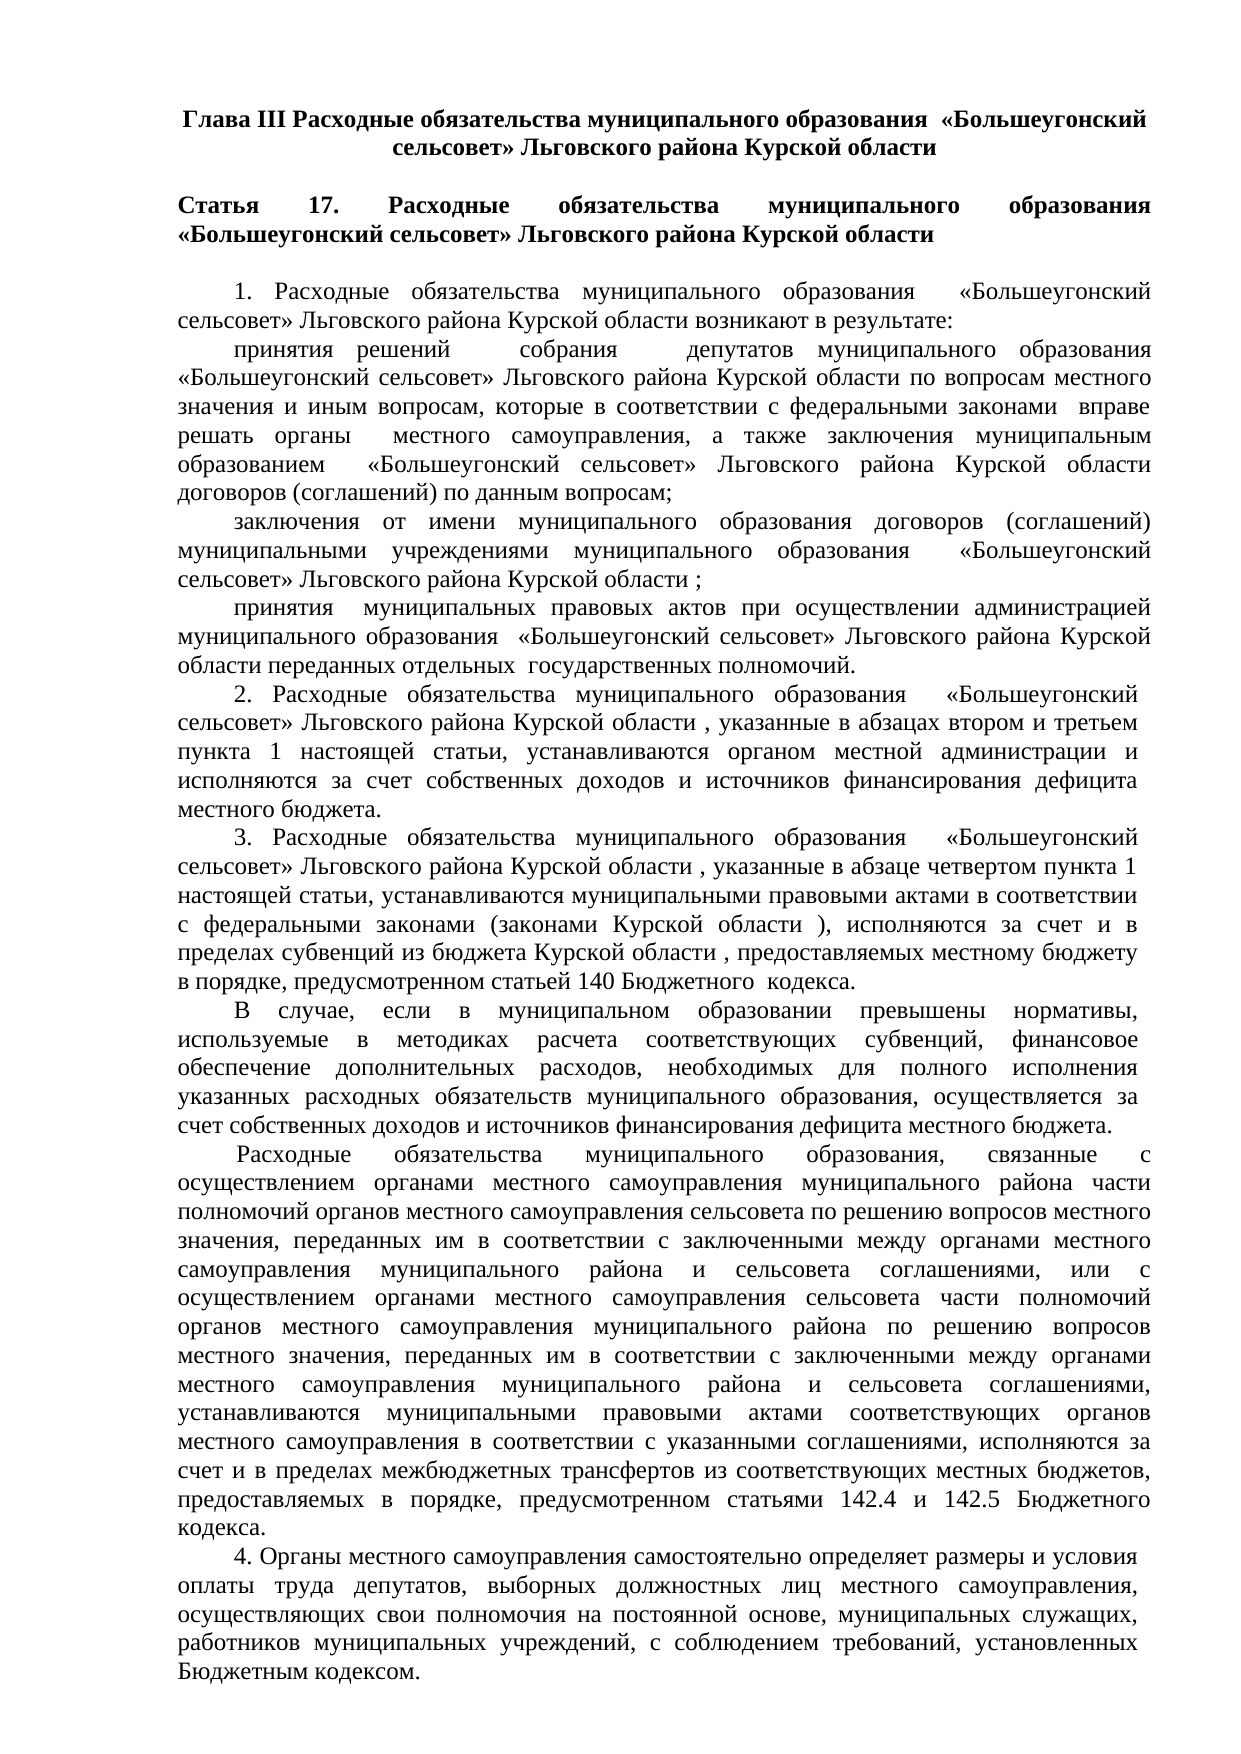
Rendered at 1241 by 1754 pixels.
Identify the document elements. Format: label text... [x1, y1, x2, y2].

text принятия решений собрания депутатов муниципального образования «Большеугонский сельсовет» Льговского района Курской области по вопросам местного значения и иным вопросам, которые в соответствии с федеральными законами вправе решать органы местного самоуправления, а также заключения муниципальным образованием «Большеугонский сельсовет» Льговского района Курской области договоров (соглашений) по данным вопросам; [177, 334, 1152, 506]
text 1. Расходные обязательства муниципального образования «Большеугонский сельсовет» Льговского района Курской области возникают в результате: [177, 276, 1152, 334]
text Расходные обязательства муниципального образования, связанные с осуществлением органами местного самоуправления муниципального района части полномочий органов местного самоуправления сельсовета по решению вопросов местного значения, переданных им в соответствии с заключенными между органами местного самоуправления муниципального района и сельсовета соглашениями, или с осуществлением органами местного самоуправления сельсовета части полномочий органов местного самоуправления муниципального района по решению вопросов местного значения, переданных им в соответствии с заключенными между органами местного самоуправления муниципального района и сельсовета соглашениями, устанавливаются муниципальными правовыми актами соответствующих органов местного самоуправления в соответствии с указанными соглашениями, исполняются за счет и в пределах межбюджетных трансфертов из соответствующих местных бюджетов, предоставляемых в порядке, предусмотренном статьями 142.4 и 142.5 Бюджетного кодекса. [177, 1139, 1152, 1541]
text 2. Расходные обязательства муниципального образования «Большеугонский сельсовет» Льговского района Курской области , указанные в абзацах втором и третьем пункта 1 настоящей статьи, устанавливаются органом местной администрации и исполняются за счет собственных доходов и источников финансирования дефицита местного бюджета. [177, 679, 1139, 822]
text В случае, если в муниципальном образовании превышены нормативы, используемые в методиках расчета соответствующих субвенций, финансовое обеспечение дополнительных расходов, необходимых для полного исполнения указанных расходных обязательств муниципального образования, осуществляется за счет собственных доходов и источников финансирования дефицита местного бюджета. [177, 995, 1139, 1139]
text Глава III Расходные обязательства муниципального образования «Большеугонский сельсовет» Льговского района Курской области [177, 104, 1152, 161]
text 4. Органы местного самоуправления самостоятельно определяет размеры и условия оплаты труда депутатов, выборных должностных лиц местного самоуправления, осуществляющих свои полномочия на постоянной основе, муниципальных служащих, работников муниципальных учреждений, с соблюдением требований, установленных Бюджетным кодексом. [177, 1541, 1139, 1685]
text 3. Расходные обязательства муниципального образования «Большеугонский сельсовет» Льговского района Курской области , указанные в абзаце четвертом пункта 1 настоящей статьи, устанавливаются муниципальными правовыми актами в соответствии с федеральными законами (законами Курской области ), исполняются за счет и в пределах субвенций из бюджета Курской области , предоставляемых местному бюджету в порядке, предусмотренном статьей 140 Бюджетного кодекса. [177, 822, 1139, 995]
text принятия муниципальных правовых актов при осуществлении администрацией муниципального образования «Большеугонский сельсовет» Льговского района Курской области переданных отдельных государственных полномочий. [177, 592, 1152, 679]
text Статья 17. Расходные обязательства муниципального образования «Большеугонский сельсовет» Льговского района Курской области [177, 190, 1152, 247]
text заключения от имени муниципального образования договоров (соглашений) муниципальными учреждениями муниципального образования «Большеугонский сельсовет» Льговского района Курской области ; [177, 506, 1152, 592]
